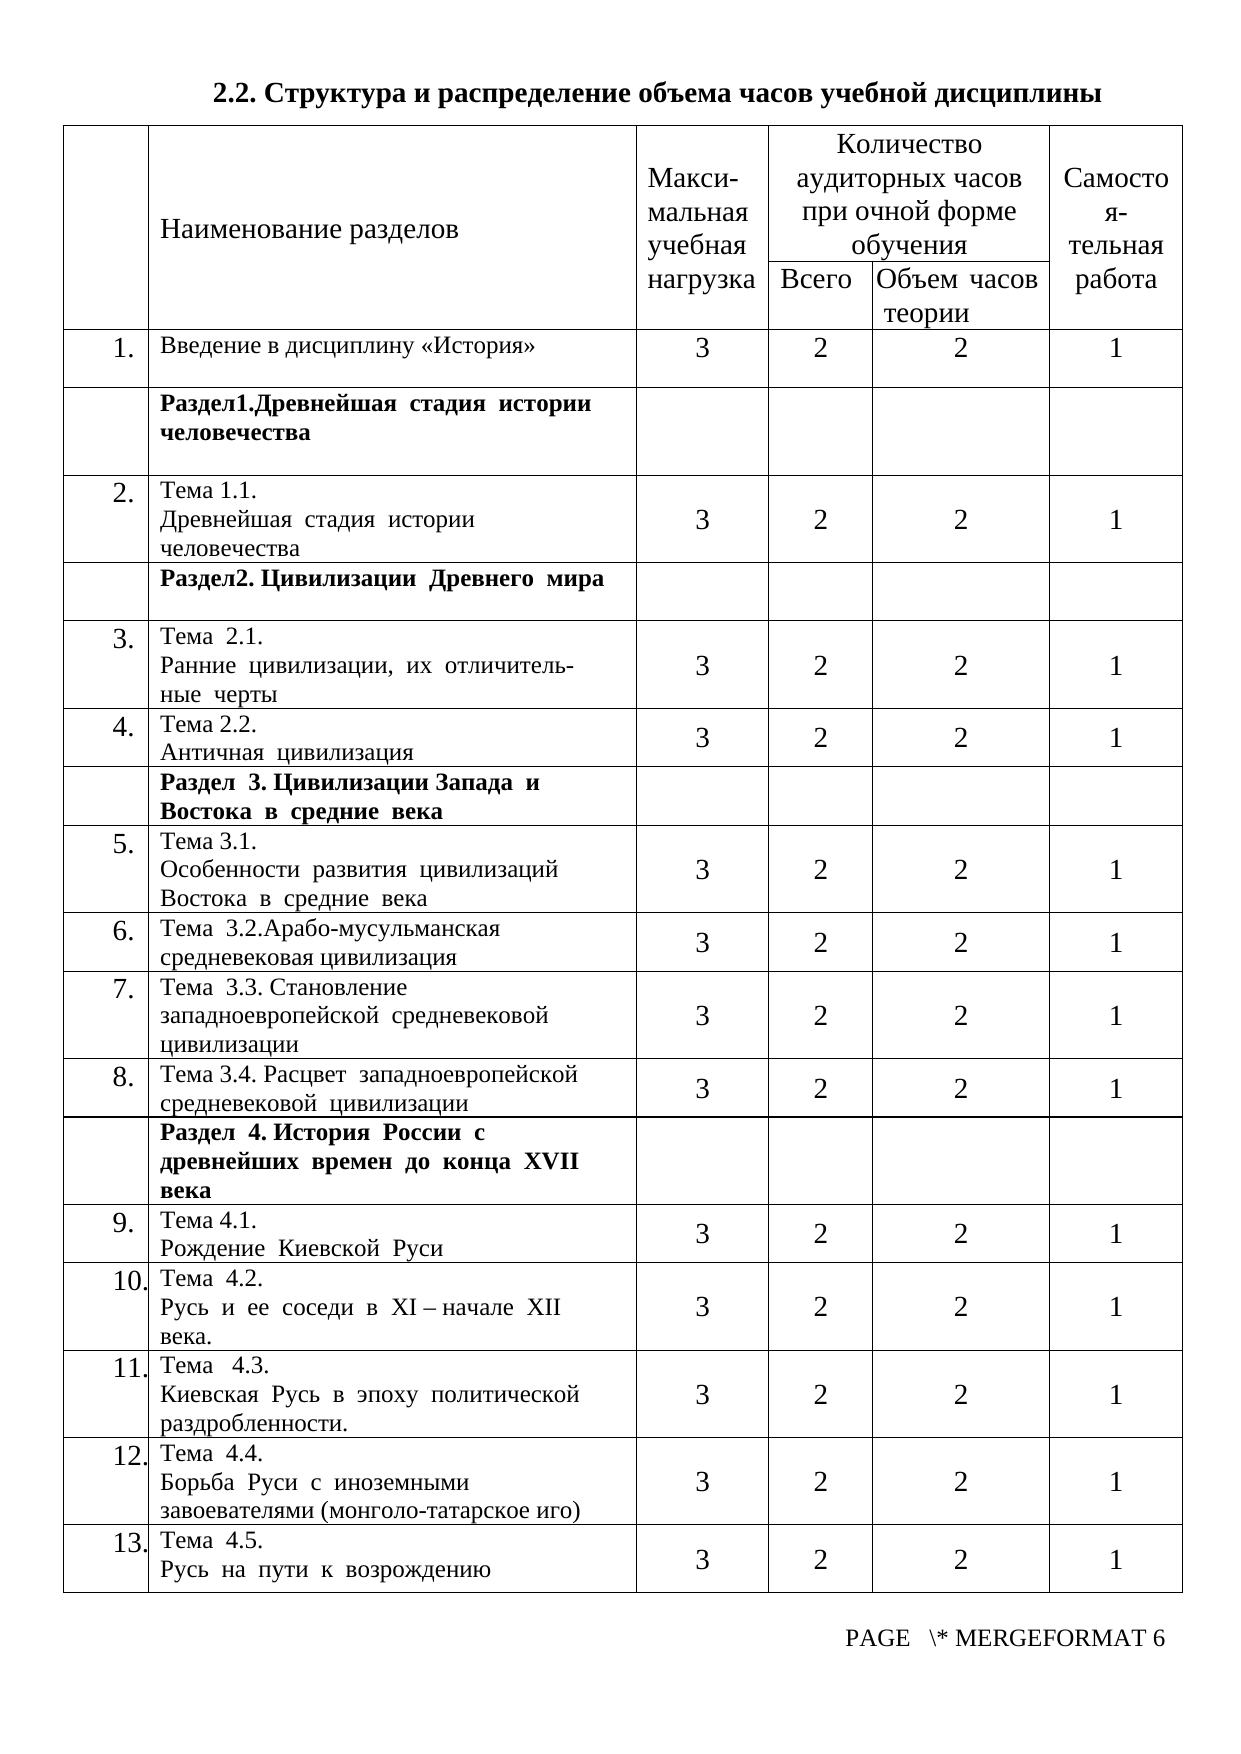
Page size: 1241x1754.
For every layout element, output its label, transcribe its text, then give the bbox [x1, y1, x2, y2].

table_cell 3 [637, 1059, 768, 1116]
table_cell 2 [873, 621, 1049, 708]
table_cell [637, 563, 768, 620]
table_cell 1 [1050, 1263, 1182, 1349]
table_cell 1 [1050, 1438, 1182, 1524]
text 2.2. Структура и распределение объема часов учебной дисциплины [75, 75, 1165, 108]
table_cell Объем часов теории [873, 262, 1049, 329]
table_cell [64, 1118, 148, 1204]
table_cell [64, 709, 148, 766]
table_cell Раздел1.Древнейшая стадия истории человечества [149, 388, 636, 474]
table_cell 2 [769, 826, 872, 912]
table_cell 2 [873, 913, 1049, 971]
table_cell 3 [637, 1351, 768, 1437]
table_cell [769, 1118, 872, 1204]
table_cell Тема 4.5. Русь на пути к возрождению [149, 1525, 636, 1592]
table_cell [64, 826, 148, 912]
table_cell 2 [769, 1059, 872, 1116]
table_cell 2 [873, 1263, 1049, 1349]
table_cell [64, 1263, 148, 1349]
table_cell [64, 563, 148, 620]
table_cell 2 [769, 1351, 872, 1437]
table_cell [64, 330, 148, 387]
table_cell Тема 3.3. Становление западноевропейской средневековой цивилизации [149, 972, 636, 1058]
table_cell 3 [637, 1525, 768, 1592]
table_cell Введение в дисциплину «История» [149, 330, 636, 387]
table_cell [637, 1118, 768, 1204]
table_cell [873, 563, 1049, 620]
table_cell 1 [1050, 1525, 1182, 1592]
table_cell 3 [637, 826, 768, 912]
table_cell 3 [637, 972, 768, 1058]
table_cell Тема 2.2. Античная цивилизация [149, 709, 636, 766]
table_cell 3 [637, 621, 768, 708]
table_cell 2 [769, 1205, 872, 1262]
table_cell 2 [873, 330, 1049, 387]
table_cell 1 [1050, 913, 1182, 971]
table_cell [1050, 388, 1182, 474]
table_cell 1 [1050, 330, 1182, 387]
table_cell 2 [769, 621, 872, 708]
table_cell [1050, 767, 1182, 825]
table_cell Тема 4.3. Киевская Русь в эпоху политической раздробленности. [149, 1351, 636, 1437]
table_cell [64, 476, 148, 562]
table_cell 2 [873, 1059, 1049, 1116]
table_cell 2 [873, 972, 1049, 1058]
table_cell 2 [769, 476, 872, 562]
table_header Макси-мальная учебная нагрузка [637, 126, 768, 329]
table_header Наименование разделов [149, 126, 636, 329]
table_cell 3 [637, 913, 768, 971]
table_cell [637, 388, 768, 474]
table_cell [873, 1118, 1049, 1204]
table_cell Тема 3.1. Особенности развития цивилизаций Востока в средние века [149, 826, 636, 912]
table_cell Тема 3.4. Расцвет западноевропейской средневековой цивилизации [149, 1059, 636, 1116]
table_cell [873, 767, 1049, 825]
table_cell [1050, 1118, 1182, 1204]
table_cell 3 [637, 1263, 768, 1349]
table_cell [64, 388, 148, 474]
table_cell Раздел 4. История России с древнейших времен до конца XVII века [149, 1118, 636, 1204]
table_cell 2 [873, 709, 1049, 766]
table_cell 3 [637, 1438, 768, 1524]
table_cell 2 [769, 972, 872, 1058]
table_cell 2 [873, 476, 1049, 562]
table_cell [769, 563, 872, 620]
table_cell 1 [1050, 826, 1182, 912]
table_cell 2 [769, 1525, 872, 1592]
table_cell 2 [769, 913, 872, 971]
table_cell [873, 388, 1049, 474]
table_cell [64, 972, 148, 1058]
table_cell [64, 1438, 148, 1524]
table_cell Тема 1.1. Древнейшая стадия истории человечества [149, 476, 636, 562]
table_cell Тема 4.1. Рождение Киевской Руси [149, 1205, 636, 1262]
table_cell 2 [769, 1438, 872, 1524]
table_cell Тема 4.2. Русь и ее соседи в XI – начале XII века. [149, 1263, 636, 1349]
table_cell [64, 1205, 148, 1262]
table_cell 2 [873, 1525, 1049, 1592]
table_cell Всего [769, 262, 872, 329]
table_cell 1 [1050, 972, 1182, 1058]
table_cell 3 [637, 709, 768, 766]
table_cell Тема 4.4. Борьба Руси с иноземными завоевателями (монголо-татарское иго) [149, 1438, 636, 1524]
table_cell 1 [1050, 476, 1182, 562]
table_cell 1 [1050, 1205, 1182, 1262]
table_cell 2 [873, 1205, 1049, 1262]
table_cell [1050, 563, 1182, 620]
table_cell 3 [637, 476, 768, 562]
table_cell 2 [873, 1351, 1049, 1437]
table_cell 2 [769, 709, 872, 766]
table_cell 2 [873, 826, 1049, 912]
table_cell [769, 388, 872, 474]
table_header Самостоя-тельная работа [1050, 126, 1182, 329]
table_cell [769, 767, 872, 825]
table_cell [64, 621, 148, 708]
table_cell Тема 3.2.Арабо-мусульманская средневековая цивилизация [149, 913, 636, 971]
table_cell [64, 1525, 148, 1592]
table_cell [64, 1059, 148, 1116]
table_cell Тема 2.1. Ранние цивилизации, их отличитель- ные черты [149, 621, 636, 708]
table_header Количество аудиторных часов при очной форме обучения [769, 126, 1049, 261]
table_cell 3 [637, 330, 768, 387]
table_cell 1 [1050, 621, 1182, 708]
table_cell Раздел 3. Цивилизации Запада и Востока в средние века [149, 767, 636, 825]
table_cell [637, 767, 768, 825]
table_cell Раздел2. Цивилизации Древнего мира [149, 563, 636, 620]
table_cell 1 [1050, 1059, 1182, 1116]
table_cell 1 [1050, 709, 1182, 766]
table_cell [64, 913, 148, 971]
table_cell 2 [769, 1263, 872, 1349]
table_cell 2 [873, 1438, 1049, 1524]
table_cell 1 [1050, 1351, 1182, 1437]
table_header [64, 126, 148, 329]
table_cell [64, 767, 148, 825]
table_cell 2 [769, 330, 872, 387]
table_cell [64, 1351, 148, 1437]
table_cell 3 [637, 1205, 768, 1262]
